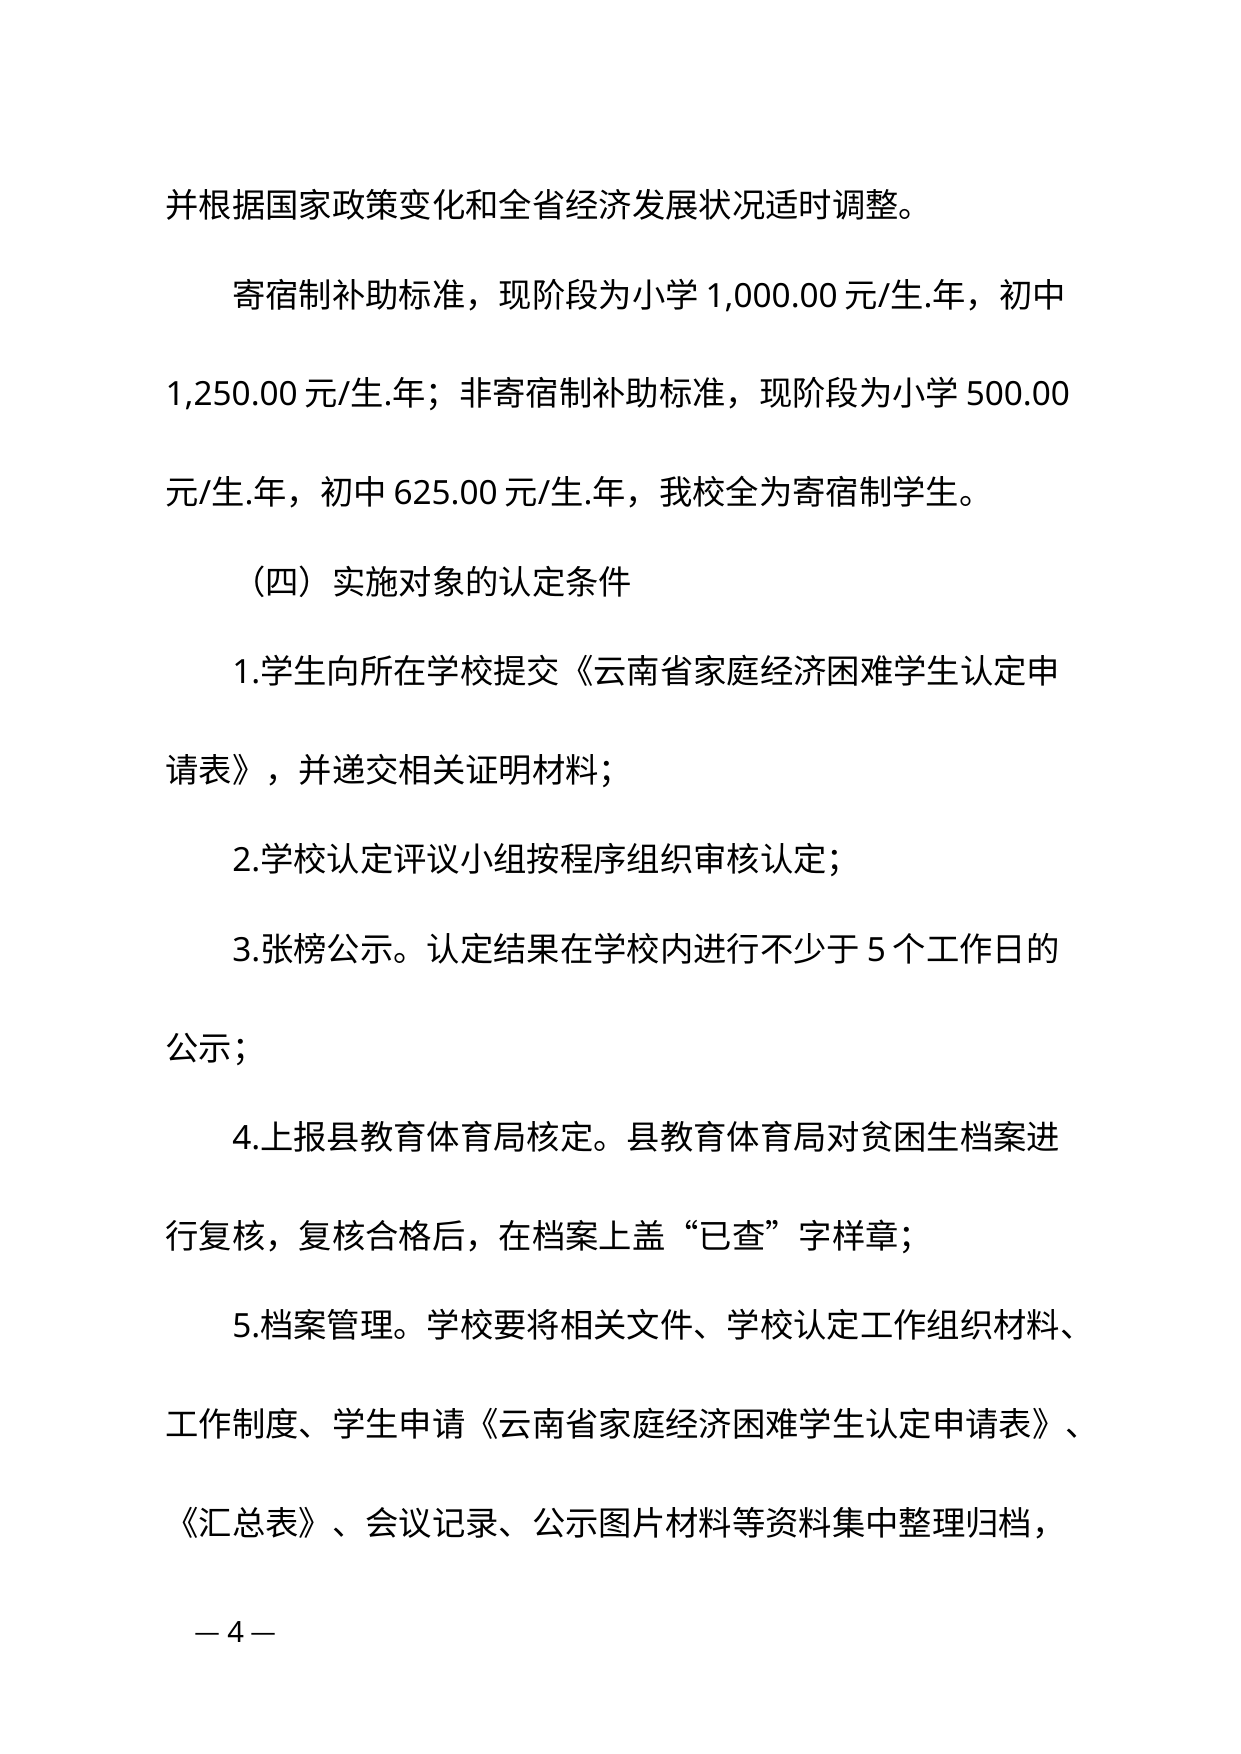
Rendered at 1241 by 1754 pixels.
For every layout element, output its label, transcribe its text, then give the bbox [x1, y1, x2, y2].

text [165, 171, 1087, 236]
text 2.学校认定评议小组按程序组织审核认定； [165, 825, 1087, 890]
text 寄宿制补助标准，现阶段为小学1,000.00元/生.年，初中1,250.00元/生.年；非寄宿制补助标准，现阶段为小学500.00元/生.年，初中625.00元/生.年，我校全为寄宿制学生。 [165, 260, 1087, 523]
text 1.学生向所在学校提交《云南省家庭经济困难学生认定申请表》，并递交相关证明材料； [165, 637, 1087, 801]
text 3.张榜公示。认定结果在学校内进行不少于5个工作日的公示； [165, 914, 1087, 1078]
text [165, 1291, 1087, 1553]
text 4.上报县教育体育局核定。县教育体育局对贫困生档案进行复核，复核合格后，在档案上盖“已查”字样章； [165, 1103, 1087, 1267]
text （四）实施对象的认定条件 [165, 547, 1087, 612]
